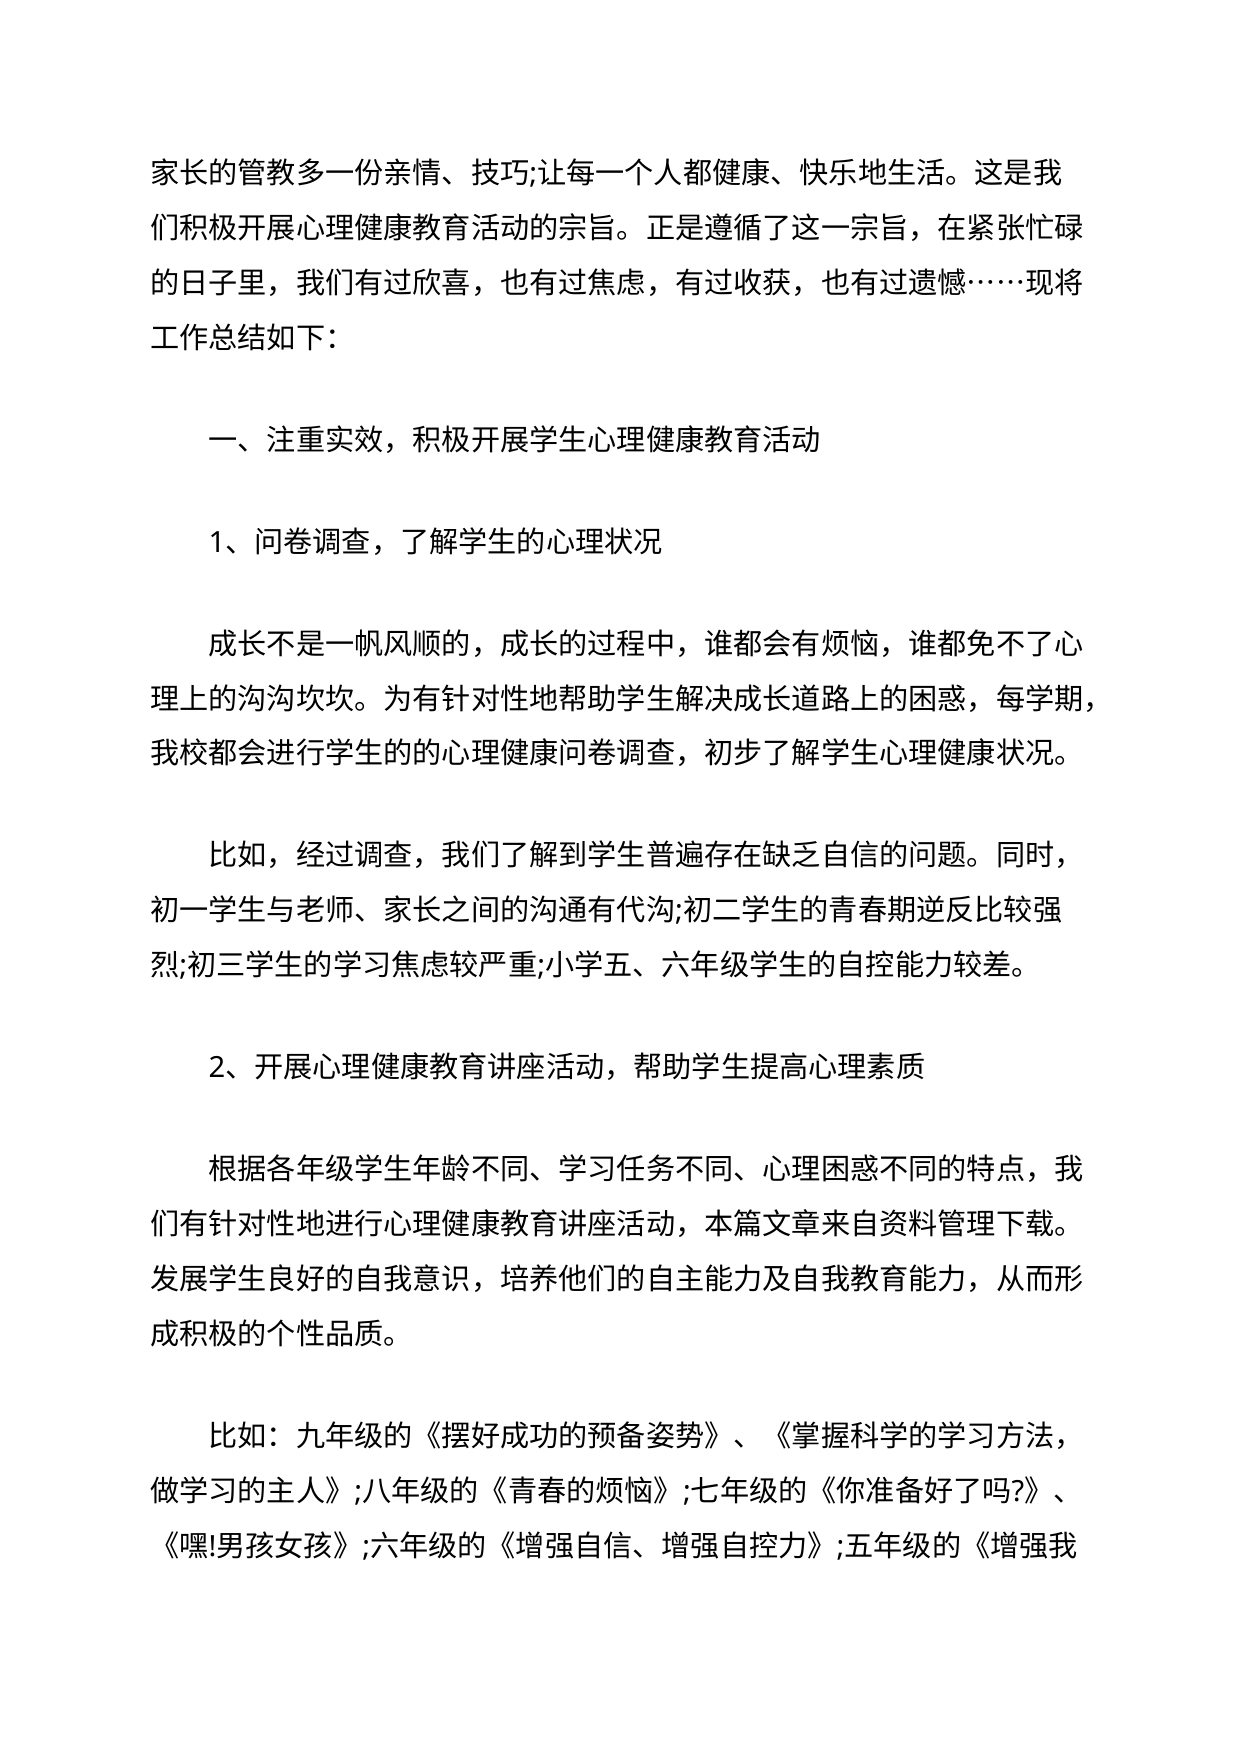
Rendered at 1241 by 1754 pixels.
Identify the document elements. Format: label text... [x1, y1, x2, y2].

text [150, 150, 1090, 357]
text 2、开展心理健康教育讲座活动，帮助学生提高心理素质 [150, 1044, 1090, 1086]
text 一、注重实效，积极开展学生心理健康教育活动 [150, 417, 1090, 459]
text 1、问卷调查，了解学生的心理状况 [150, 518, 1090, 561]
text 根据各年级学生年龄不同、学习任务不同、心理困惑不同的特点，我们有针对性地进行心理健康教育讲座活动，本篇文章来自资料管理下载。发展学生良好的自我意识，培养他们的自主能力及自我教育能力，从而形成积极的个性品质。 [150, 1146, 1090, 1353]
text 比如，经过调查，我们了解到学生普遍存在缺乏自信的问题。同时，初一学生与老师、家长之间的沟通有代沟;初二学生的青春期逆反比较强烈;初三学生的学习焦虑较严重;小学五、六年级学生的自控能力较差。 [150, 832, 1090, 984]
text 成长不是一帆风顺的，成长的过程中，谁都会有烦恼，谁都免不了心理上的沟沟坎坎。为有针对性地帮助学生解决成长道路上的困惑，每学期，我校都会进行学生的的心理健康问卷调查，初步了解学生心理健康状况。 [150, 620, 1090, 772]
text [150, 1412, 1090, 1564]
